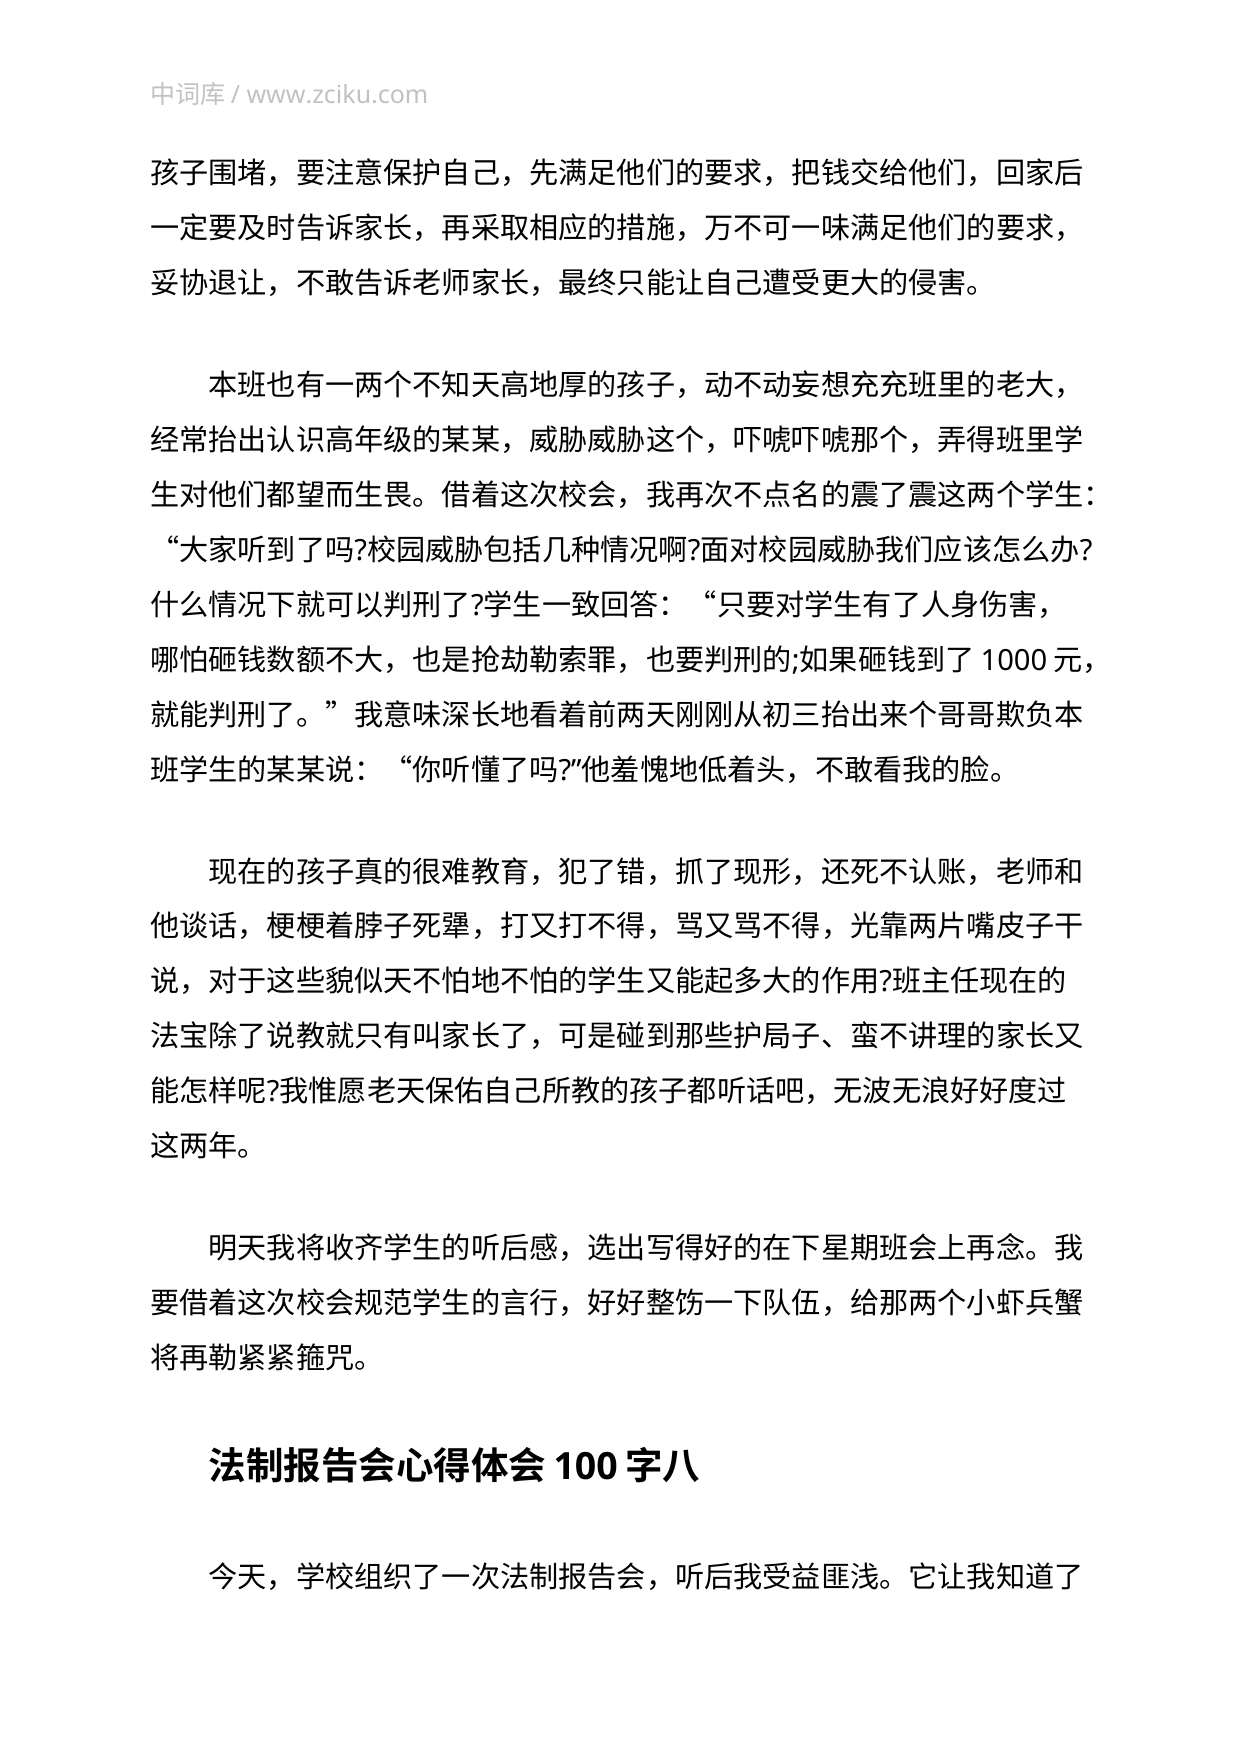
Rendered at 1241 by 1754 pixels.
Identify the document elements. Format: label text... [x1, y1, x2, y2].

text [150, 150, 1090, 302]
text 法制报告会心得体会100字八 [150, 1436, 1090, 1491]
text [150, 1554, 1090, 1596]
text 现在的孩子真的很难教育，犯了错，抓了现形，还死不认账，老师和他谈话，梗梗着脖子死犟，打又打不得，骂又骂不得，光靠两片嘴皮子干说，对于这些貌似天不怕地不怕的学生又能起多大的作用?班主任现在的法宝除了说教就只有叫家长了，可是碰到那些护局子、蛮不讲理的家长又能怎样呢?我惟愿老天保佑自己所教的孩子都听话吧，无波无浪好好度过这两年。 [150, 848, 1090, 1165]
text 本班也有一两个不知天高地厚的孩子，动不动妄想充充班里的老大，经常抬出认识高年级的某某，威胁威胁这个，吓唬吓唬那个，弄得班里学生对他们都望而生畏。借着这次校会，我再次不点名的震了震这两个学生：“大家听到了吗?校园威胁包括几种情况啊?面对校园威胁我们应该怎么办?什么情况下就可以判刑了?学生一致回答：“只要对学生有了人身伤害，哪怕砸钱数额不大，也是抢劫勒索罪，也要判刑的;如果砸钱到了1000元，就能判刑了。”我意味深长地看着前两天刚刚从初三抬出来个哥哥欺负本班学生的某某说：“你听懂了吗?”他羞愧地低着头，不敢看我的脸。 [150, 362, 1090, 788]
text 明天我将收齐学生的听后感，选出写得好的在下星期班会上再念。我要借着这次校会规范学生的言行，好好整饬一下队伍，给那两个小虾兵蟹将再勒紧紧箍咒。 [150, 1224, 1090, 1377]
